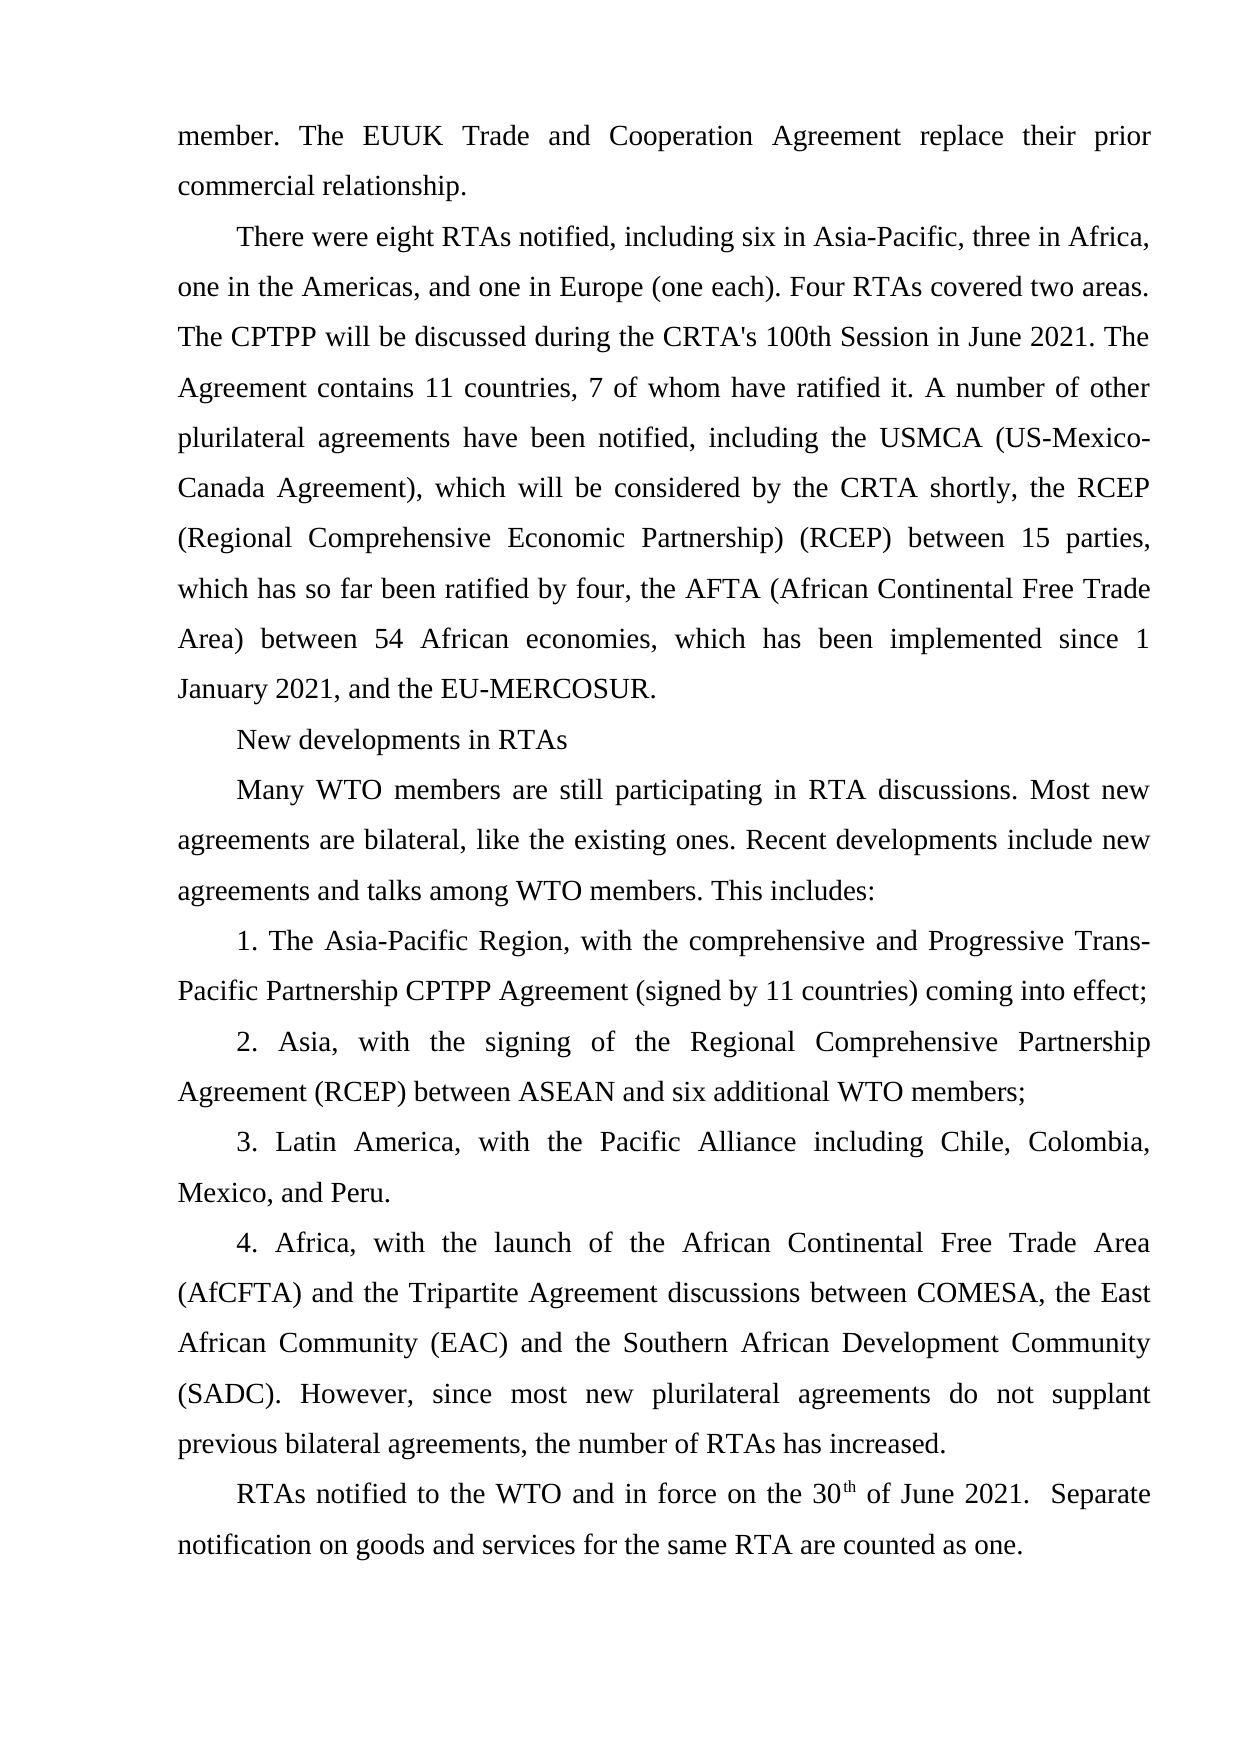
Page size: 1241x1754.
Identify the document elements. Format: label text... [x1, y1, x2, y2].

text 4. Africa, with the launch of the African Continental Free Trade Area (AfCFTA) and the Tripartite Agreement discussions between COMESA, the East African Community (EAC) and the Southern African Development Community (SADC). However, since most new plurilateral agreements do not supplant previous bilateral agreements, the number of RTAs has increased. [177, 1225, 1152, 1460]
text 1. The Asia-Pacific Region, with the comprehensive and Progressive Trans-Pacific Partnership CPTPP Agreement (signed by 11 countries) coming into effect; [177, 923, 1152, 1007]
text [177, 118, 1152, 202]
text Many WTO members are still participating in RTA discussions. Most new agreements are bilateral, like the existing ones. Recent developments include new agreements and talks among WTO members. This includes: [177, 772, 1152, 906]
text RTAs notified to the WTO and in force on the 30th of June 2021. Separate notification on goods and services for the same RTA are counted as one. [177, 1477, 1152, 1560]
text There were eight RTAs notified, including six in Asia-Pacific, three in Africa, one in the Americas, and one in Europe (one each). Four RTAs covered two areas. The CPTPP will be discussed during the CRTA's 100th Session in June 2021. The Agreement contains 11 countries, 7 of whom have ratified it. A number of other plurilateral agreements have been notified, including the USMCA (US-Mexico-Canada Agreement), which will be considered by the CRTA shortly, the RCEP (Regional Comprehensive Economic Partnership) (RCEP) between 15 parties, which has so far been ratified by four, the AFTA (African Continental Free Trade Area) between 54 African economies, which has been implemented since 1 January 2021, and the EU-MERCOSUR. [177, 219, 1152, 705]
text 3. Latin America, with the Pacific Alliance including Chile, Colombia, Mexico, and Peru. [177, 1124, 1152, 1208]
text 2. Asia, with the signing of the Regional Comprehensive Partnership Agreement (RCEP) between ASEAN and six additional WTO members; [177, 1024, 1152, 1108]
text New developments in RTAs [177, 722, 1152, 755]
